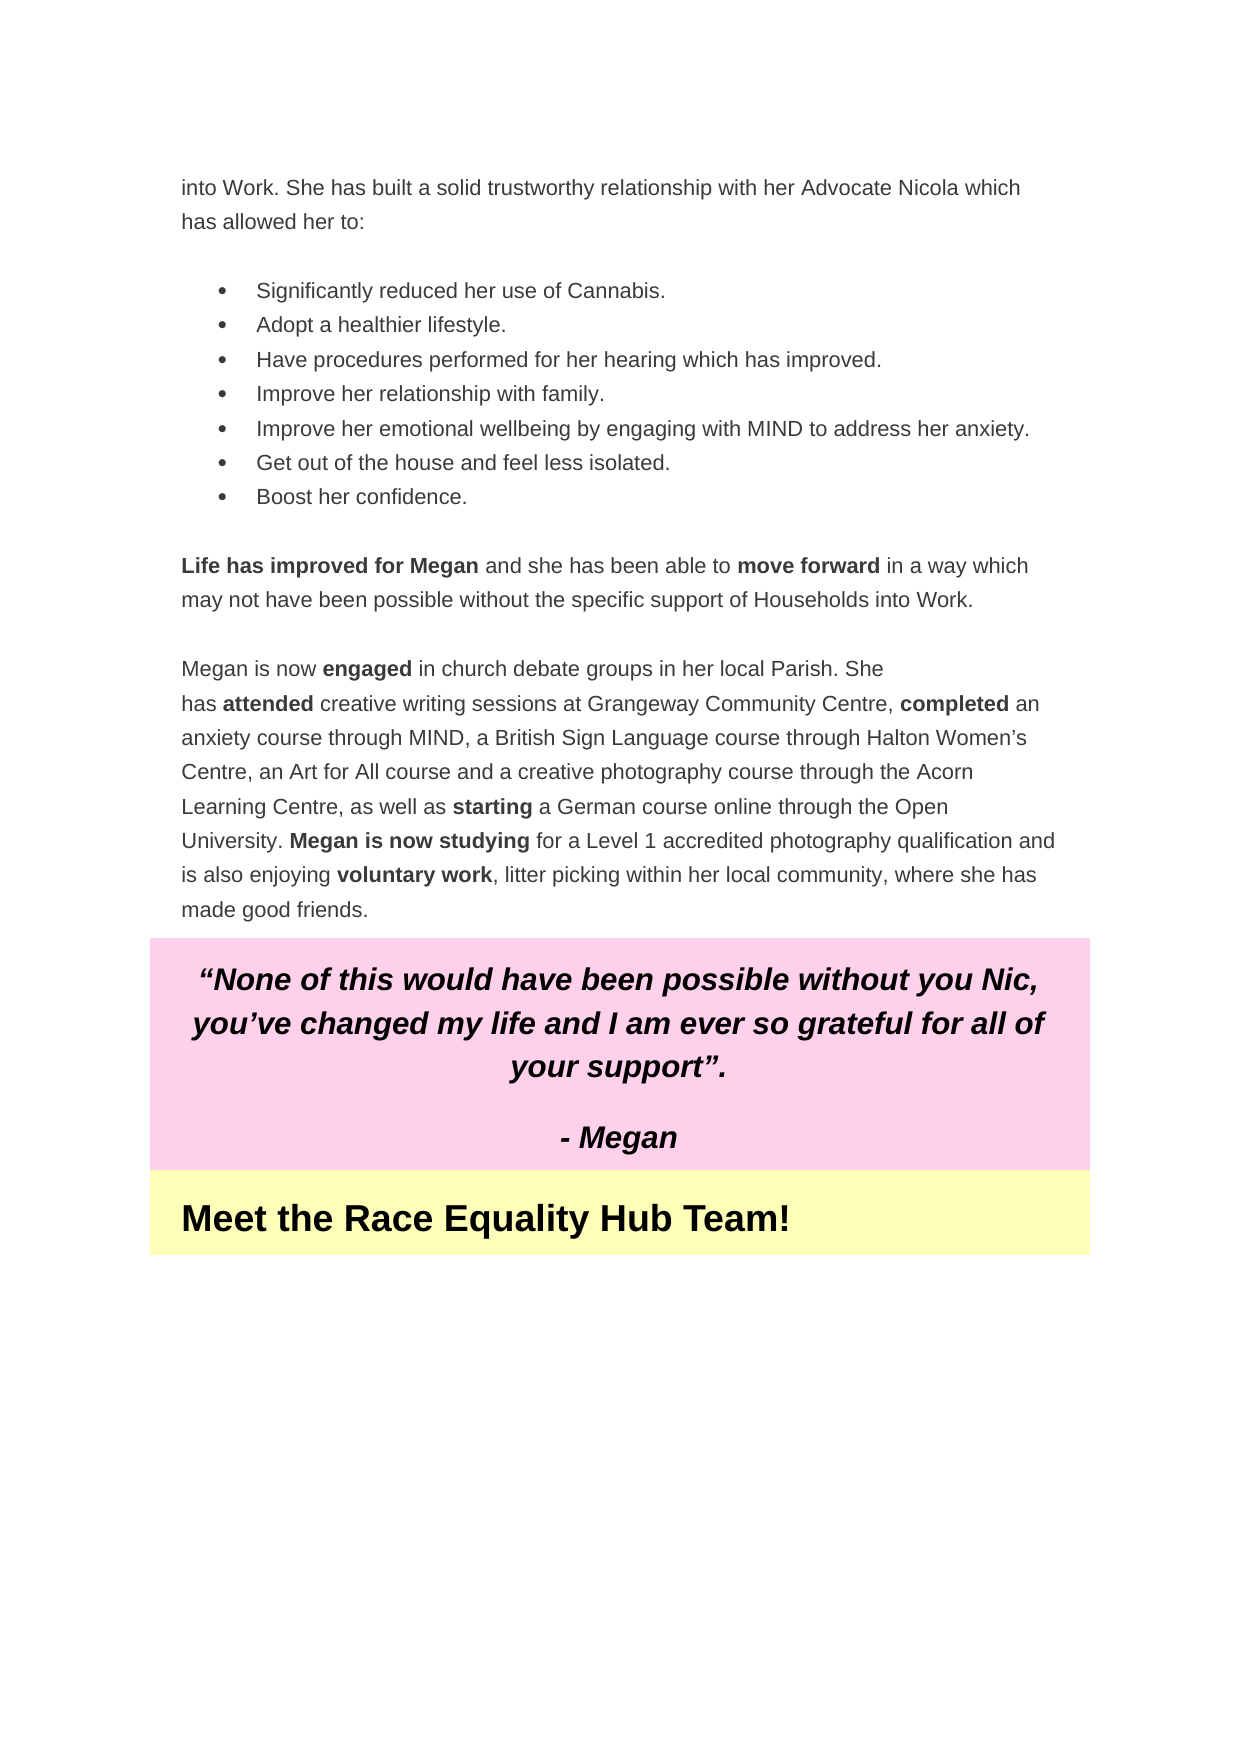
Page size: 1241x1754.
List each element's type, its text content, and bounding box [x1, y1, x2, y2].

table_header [150, 150, 1090, 937]
table_header Meet the Race Equality Hub Team! [150, 1170, 1090, 1255]
table_header “None of this would have been possible without you Nic, you’ve changed my life and I am ever so grateful for all of your support”. - Megan [150, 938, 1090, 1170]
